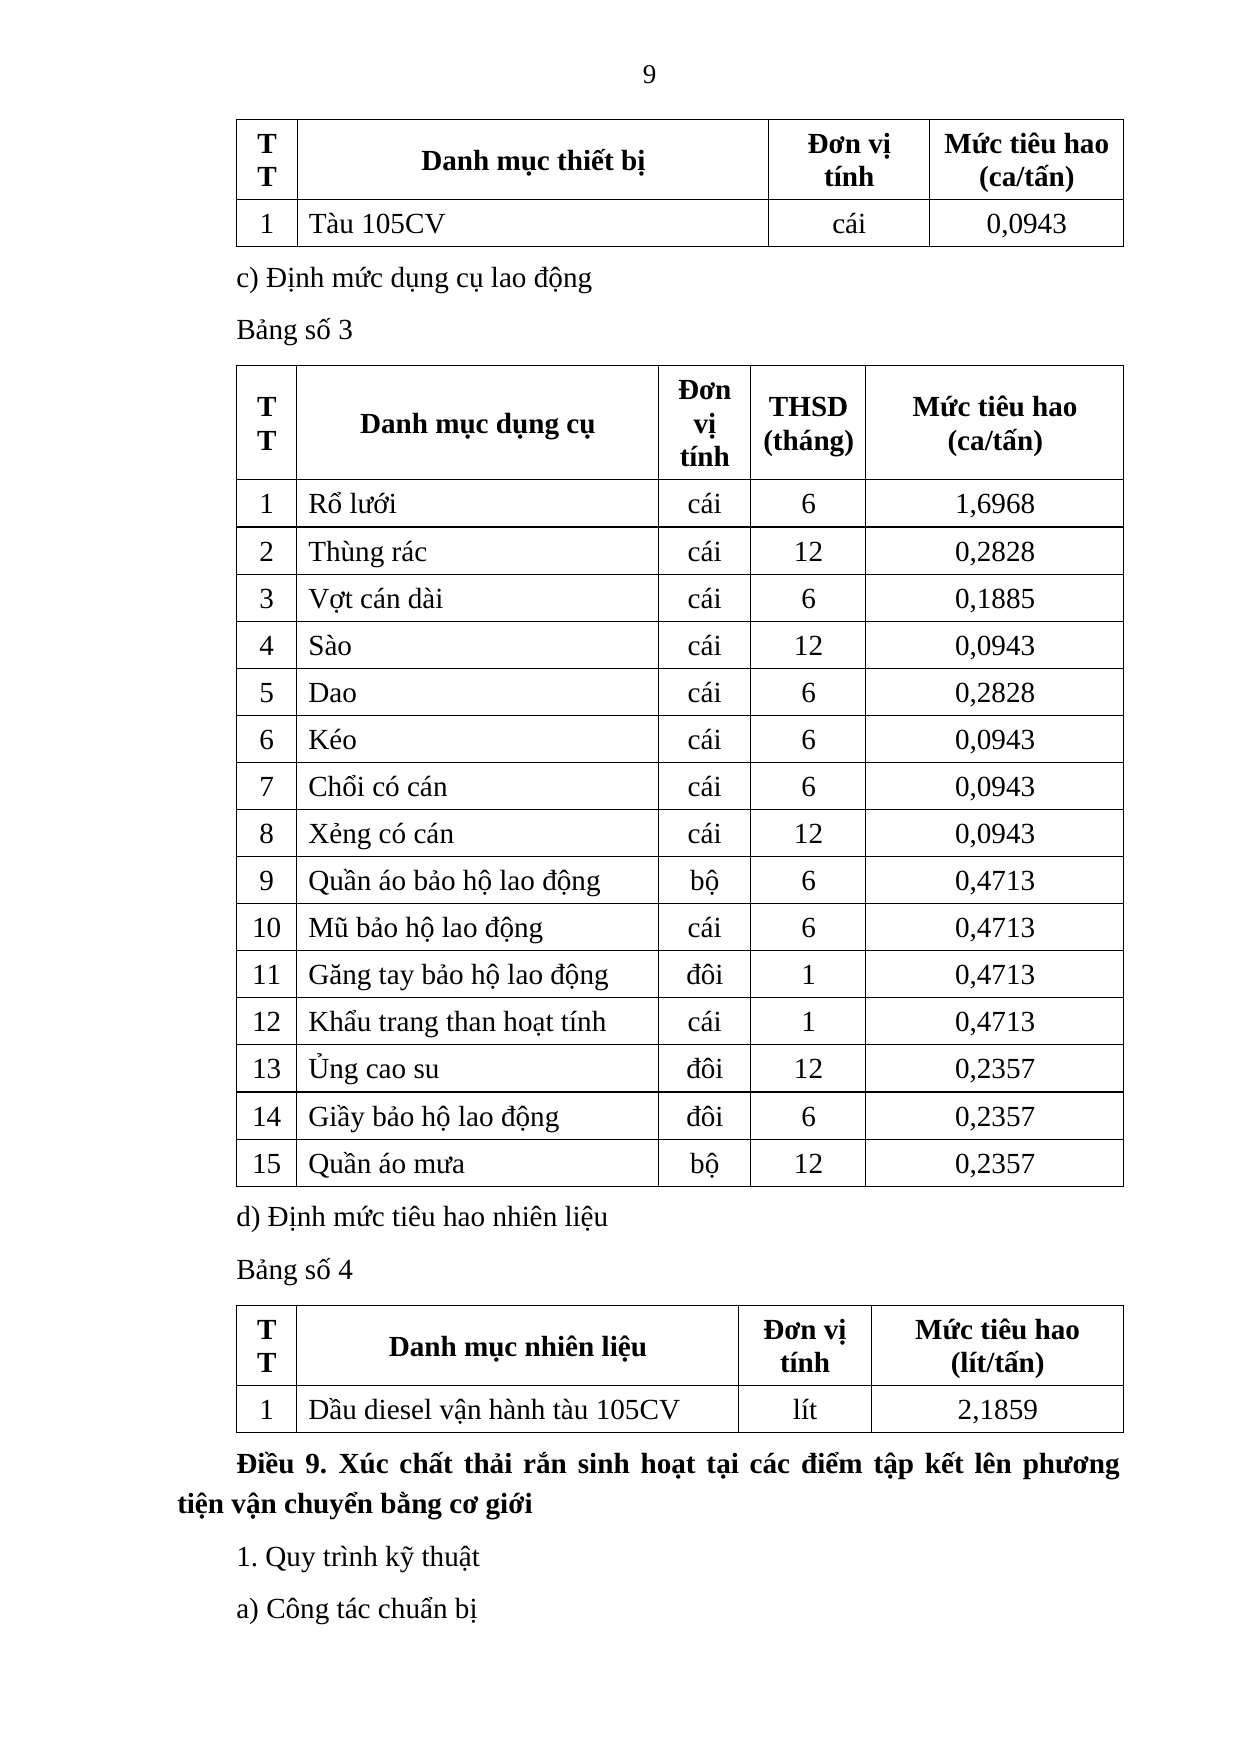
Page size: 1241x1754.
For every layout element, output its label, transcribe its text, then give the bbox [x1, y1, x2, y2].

table_cell Mũ bảo hộ lao động [297, 904, 658, 950]
table_cell Quần áo mưa [297, 1140, 658, 1186]
table_cell Kéo [297, 716, 658, 762]
table_header TT [237, 120, 297, 199]
table_cell 6 [751, 857, 865, 903]
table_cell 12 [751, 810, 865, 856]
table_cell 0,0943 [866, 810, 1123, 856]
table_cell 2 [237, 528, 296, 573]
table_cell Chổi có cán [297, 763, 658, 809]
table_cell 13 [237, 1045, 296, 1091]
table_cell Quần áo bảo hộ lao động [297, 857, 658, 903]
table_cell 9 [237, 857, 296, 903]
table_header Mức tiêu hao (ca/tấn) [930, 120, 1123, 199]
table_header Mức tiêu hao (lít/tấn) [872, 1306, 1123, 1385]
text d) Định mức tiêu hao nhiên liệu [177, 1199, 1122, 1233]
table_cell 6 [751, 763, 865, 809]
table_cell cái [659, 575, 750, 621]
table_cell cái [659, 998, 750, 1044]
table_cell 3 [237, 575, 296, 621]
table_cell cái [659, 480, 750, 526]
table_cell cái [659, 622, 750, 668]
table_cell 15 [237, 1140, 296, 1186]
table_cell 0,2828 [866, 669, 1123, 715]
table_cell đôi [659, 1093, 750, 1138]
text a) Công tác chuẩn bị [177, 1591, 1122, 1625]
table_cell bộ [659, 857, 750, 903]
table_header THSD (tháng) [751, 366, 865, 479]
table_cell 1,6968 [866, 480, 1123, 526]
table_cell 0,2828 [866, 528, 1123, 573]
table_cell 0,0943 [866, 622, 1123, 668]
table_cell 12 [751, 622, 865, 668]
table_header Mức tiêu hao (ca/tấn) [866, 366, 1123, 479]
table_cell Sào [297, 622, 658, 668]
table_cell 12 [751, 1045, 865, 1091]
table_cell 6 [751, 669, 865, 715]
table_cell Giầy bảo hộ lao động [297, 1093, 658, 1138]
table_cell 4 [237, 622, 296, 668]
table_cell Thùng rác [297, 528, 658, 573]
table_cell 1 [237, 480, 296, 526]
table_cell 0,2357 [866, 1093, 1123, 1138]
table_cell 0,0943 [930, 200, 1123, 246]
table_cell 0,0943 [866, 716, 1123, 762]
table_cell 1 [237, 1386, 296, 1432]
text c) Định mức dụng cụ lao động [177, 260, 1122, 293]
table_cell 6 [751, 716, 865, 762]
table_cell 0,1885 [866, 575, 1123, 621]
table_cell lít [739, 1386, 871, 1432]
table_cell 0,2357 [866, 1045, 1123, 1091]
table_cell đôi [659, 951, 750, 997]
table_cell 1 [751, 998, 865, 1044]
table_header TT [237, 1306, 296, 1385]
table_header Danh mục thiết bị [298, 120, 768, 199]
table_cell cái [659, 528, 750, 573]
table_cell Dao [297, 669, 658, 715]
table_cell 14 [237, 1093, 296, 1138]
table_cell Tàu 105CV [298, 200, 768, 246]
table_cell 6 [751, 1093, 865, 1138]
table_cell 0,4713 [866, 998, 1123, 1044]
table_cell 6 [751, 904, 865, 950]
table_cell Khẩu trang than hoạt tính [297, 998, 658, 1044]
table_header Danh mục nhiên liệu [297, 1306, 738, 1385]
table_cell Ủng cao su [297, 1045, 658, 1091]
table_cell bộ [659, 1140, 750, 1186]
table_cell 10 [237, 904, 296, 950]
table_cell 0,2357 [866, 1140, 1123, 1186]
table_cell Rổ lưới [297, 480, 658, 526]
table_cell 0,4713 [866, 951, 1123, 997]
table_header Đơn vị tính [739, 1306, 871, 1385]
table_header Đơn vị tính [659, 366, 750, 479]
list Điều 9. Xúc chất thải rắn sinh hoạt tại các điểm tập kết lên phương tiện vận chuyển bằng cơ giới [177, 1446, 1122, 1519]
table_header Đơn vị tính [769, 120, 929, 199]
table_cell Dầu diesel vận hành tàu 105CV [297, 1386, 738, 1432]
table_cell cái [659, 763, 750, 809]
table_cell cái [659, 669, 750, 715]
table_cell 6 [751, 480, 865, 526]
table_cell cái [659, 904, 750, 950]
table_cell cái [659, 810, 750, 856]
table_cell Xẻng có cán [297, 810, 658, 856]
table_cell 2,1859 [872, 1386, 1123, 1432]
table_cell 7 [237, 763, 296, 809]
table_cell đôi [659, 1045, 750, 1091]
table_cell 8 [237, 810, 296, 856]
table_cell 12 [751, 528, 865, 573]
table_header Danh mục dụng cụ [297, 366, 658, 479]
table_cell Vợt cán dài [297, 575, 658, 621]
table_cell 12 [237, 998, 296, 1044]
table_cell cái [659, 716, 750, 762]
table_cell 6 [237, 716, 296, 762]
table_cell 11 [237, 951, 296, 997]
table_cell 0,0943 [866, 763, 1123, 809]
table_cell 12 [751, 1140, 865, 1186]
table_cell 1 [751, 951, 865, 997]
table_cell 5 [237, 669, 296, 715]
table_cell 6 [751, 575, 865, 621]
table_cell 0,4713 [866, 904, 1123, 950]
table_cell Găng tay bảo hộ lao động [297, 951, 658, 997]
table_cell cái [769, 200, 929, 246]
table_header TT [237, 366, 296, 479]
table_cell 1 [237, 200, 297, 246]
list 1. Quy trình kỹ thuật [236, 1539, 1122, 1572]
table_cell 0,4713 [866, 857, 1123, 903]
